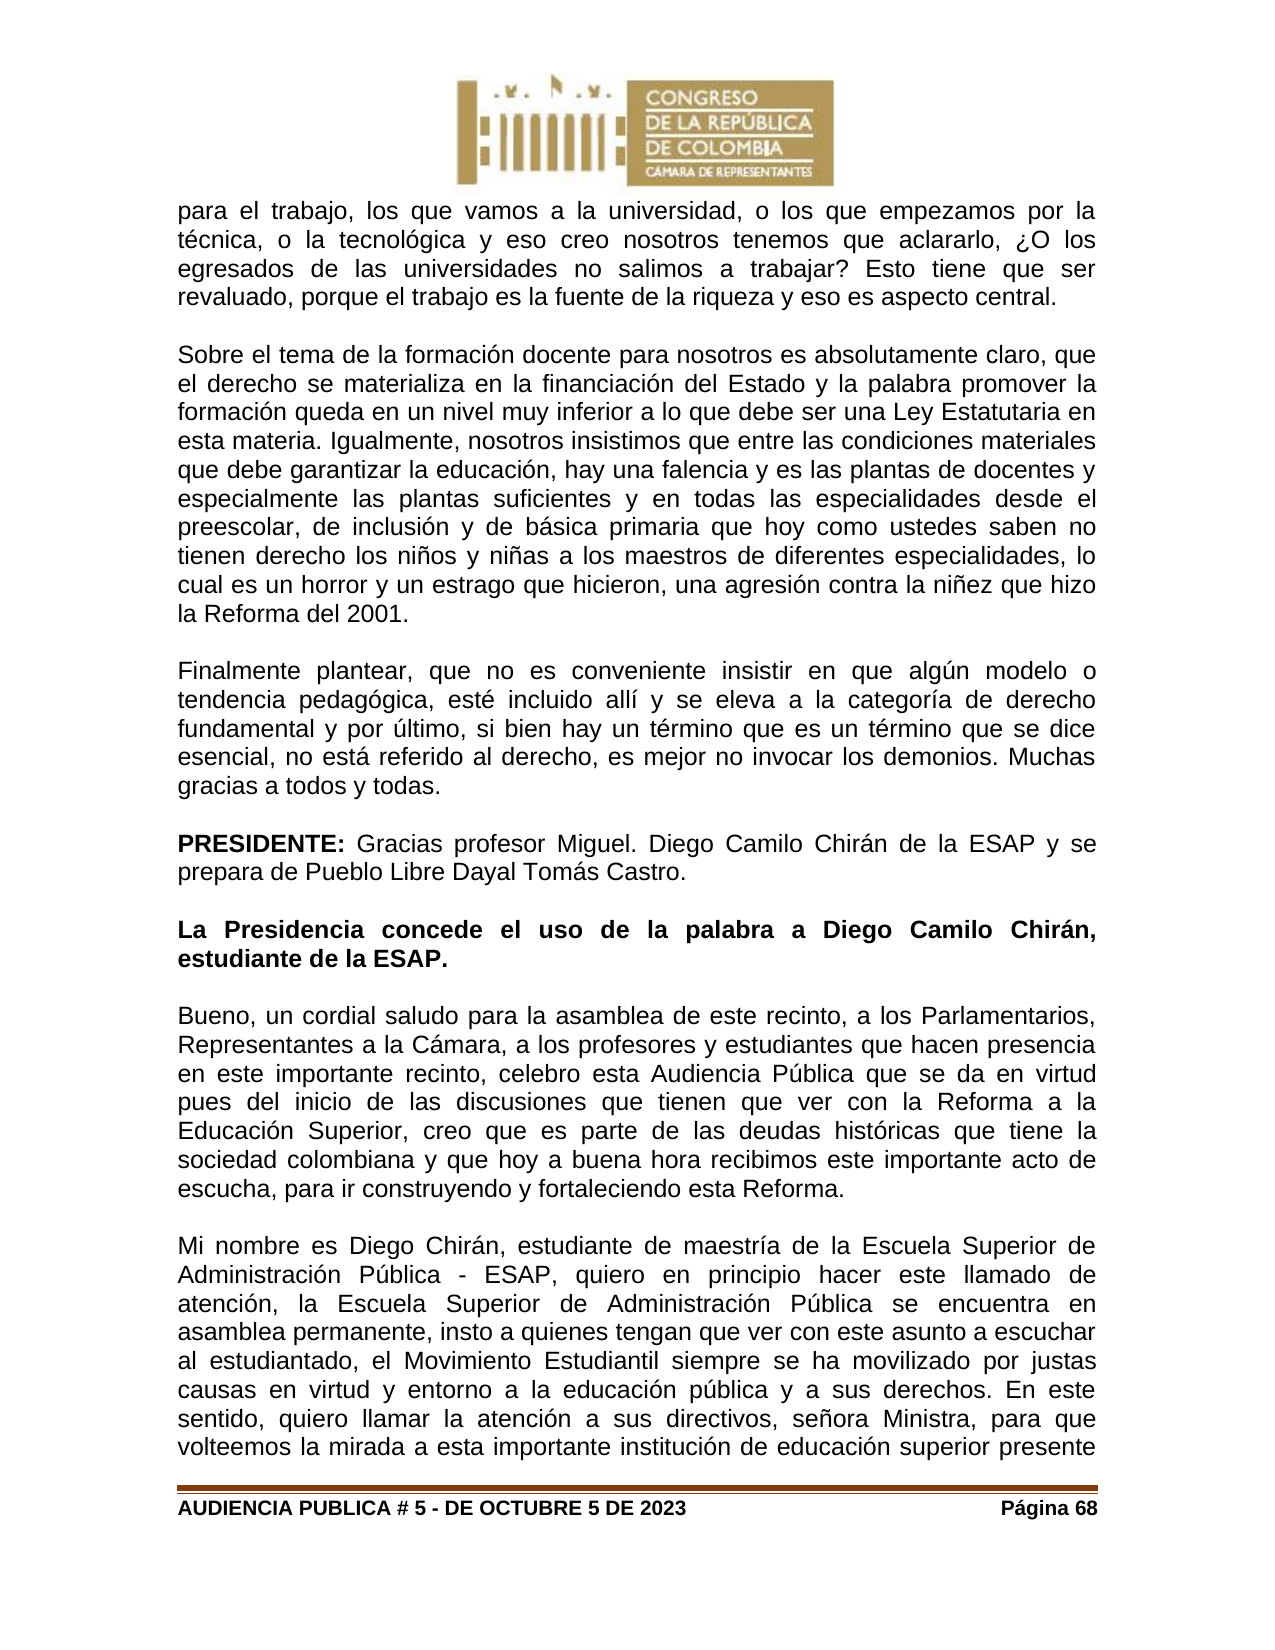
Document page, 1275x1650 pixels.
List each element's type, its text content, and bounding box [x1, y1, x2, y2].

text Sobre el tema de la formación docente para nosotros es absolutamente claro, que el derecho se materializa en la financiación del Estado y la palabra promover la formación queda en un nivel muy inferior a lo que debe ser una Ley Estatutaria en esta materia. Igualmente, nosotros insistimos que entre las condiciones materiales que debe garantizar la educación, hay una falencia y es las plantas de docentes y especialmente las plantas suficientes y en todas las especialidades desde el preescolar, de inclusión y de básica primaria que hoy como ustedes saben no tienen derecho los niños y niñas a los maestros de diferentes especialidades, lo cual es un horror y un estrago que hicieron, una agresión contra la niñez que hizo la Reforma del 2001. [177, 340, 1098, 627]
picture [430, 73, 845, 197]
text La Presidencia concede el uso de la palabra a Diego Camilo Chirán, estudiante de la ESAP. [177, 915, 1098, 972]
text Bueno, un cordial saludo para la asamblea de este recinto, a los Parlamentarios, Representantes a la Cámara, a los profesores y estudiantes que hacen presencia en este importante recinto, celebro esta Audiencia Pública que se da en virtud pues del inicio de las discusiones que tienen que ver con la Reforma a la Educación Superior, creo que es parte de las deudas históricas que tiene la sociedad colombiana y que hoy a buena hora recibimos este importante acto de escucha, para ir construyendo y fortaleciendo esta Reforma. [177, 1001, 1098, 1202]
text Finalmente plantear, que no es conveniente insistir en que algún modelo o tendencia pedagógica, esté incluido allí y se eleva a la categoría de derecho fundamental y por último, si bien hay un término que es un término que se dice esencial, no está referido al derecho, es mejor no invocar los demonios. Muchas gracias a todos y todas. [177, 656, 1098, 800]
text PRESIDENTE: Gracias profesor Miguel. Diego Camilo Chirán de la ESAP y se prepara de Pueblo Libre Dayal Tomás Castro. [177, 829, 1098, 886]
